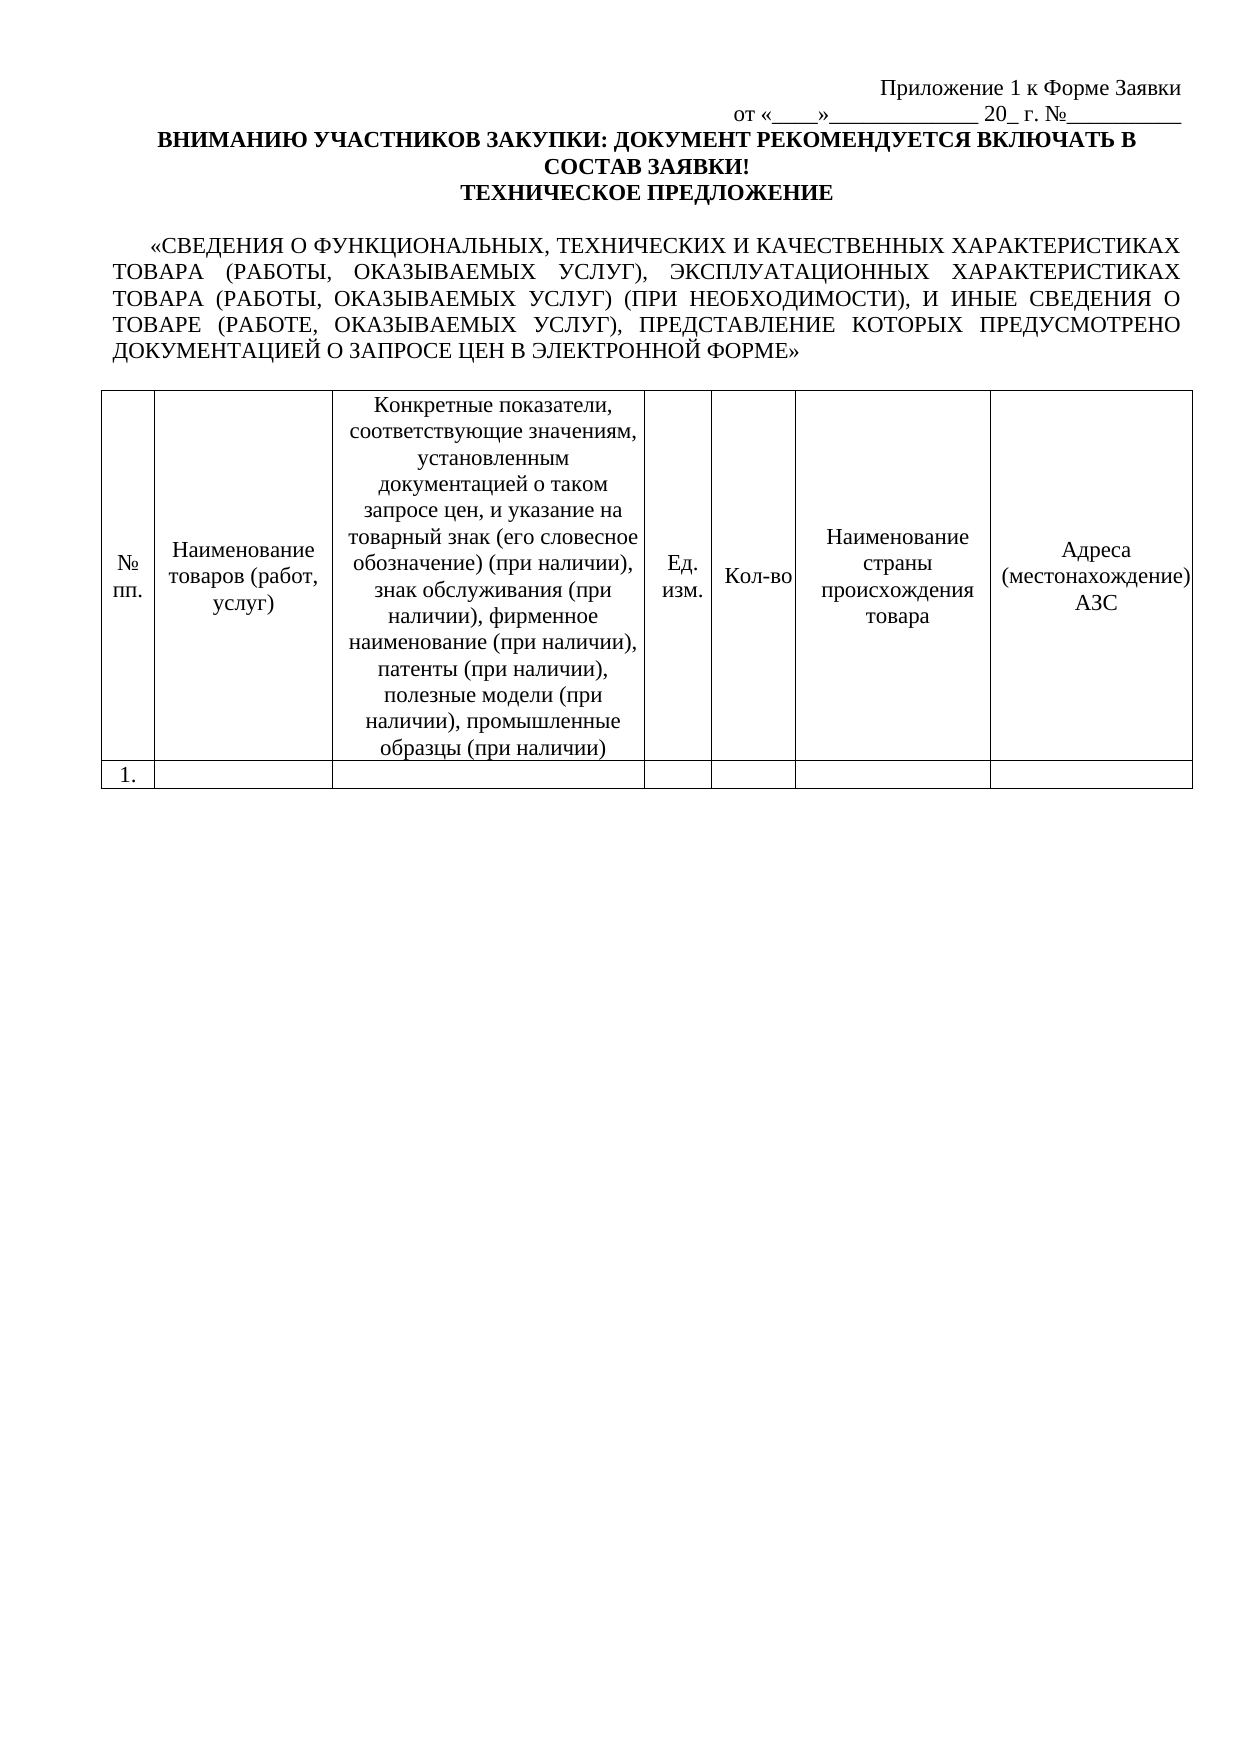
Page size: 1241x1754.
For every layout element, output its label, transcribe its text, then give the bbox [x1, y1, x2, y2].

table_cell 1. [102, 761, 154, 787]
table_cell [645, 761, 711, 787]
table_header № пп. [102, 391, 154, 760]
table_cell [333, 761, 644, 787]
text ТЕХНИЧЕСКОЕ ПРЕДЛОЖЕНИЕ [112, 179, 1181, 206]
table_header Наименование страны происхождения товара [796, 391, 990, 760]
text Приложение 1 к Форме Заявки от «____»_____________ 20_ г. №__________ [112, 74, 1181, 127]
table_cell [991, 761, 1192, 787]
table_header Адреса (местонахождение) АЗС [991, 391, 1192, 760]
text ВНИМАНИЮ УЧАСТНИКОВ ЗАКУПКИ: ДОКУМЕНТ РЕКОМЕНДУЕТСЯ ВКЛЮЧАТЬ В СОСТАВ ЗАЯВКИ! [112, 127, 1181, 179]
table_cell [155, 761, 332, 787]
text «СВЕДЕНИЯ О ФУНКЦИОНАЛЬНЫХ, ТЕХНИЧЕСКИХ И КАЧЕСТВЕННЫХ ХАРАКТЕРИСТИКАХ ТОВАРА (РАБОТЫ, ОКАЗЫВАЕМЫХ УСЛУГ), ЭКСПЛУАТАЦИОННЫХ ХАРАКТЕРИСТИКАХ ТОВАРА (РАБОТЫ, ОКАЗЫВАЕМЫХ УСЛУГ) (ПРИ НЕОБХОДИМОСТИ), И ИНЫЕ СВЕДЕНИЯ О ТОВАРЕ (РАБОТЕ, ОКАЗЫВАЕМЫХ УСЛУГ), ПРЕДСТАВЛЕНИЕ КОТОРЫХ ПРЕДУСМОТРЕНО ДОКУМЕНТАЦИЕЙ О ЗАПРОСЕ ЦЕН В ЭЛЕКТРОННОЙ ФОРМЕ» [112, 232, 1181, 364]
table_header Конкретные показатели, соответствующие значениям, установленным документацией о таком запросе цен, и указание на товарный знак (его словесное обозначение) (при наличии), знак обслуживания (при наличии), фирменное наименование (при наличии), патенты (при наличии), полезные модели (при наличии), промышленные образцы (при наличии) [333, 391, 644, 760]
table_header Ед. изм. [645, 391, 711, 760]
table_cell [712, 761, 795, 787]
table_cell [796, 761, 990, 787]
table_header Кол-во [712, 391, 795, 760]
table_header Наименование товаров (работ, услуг) [155, 391, 332, 760]
